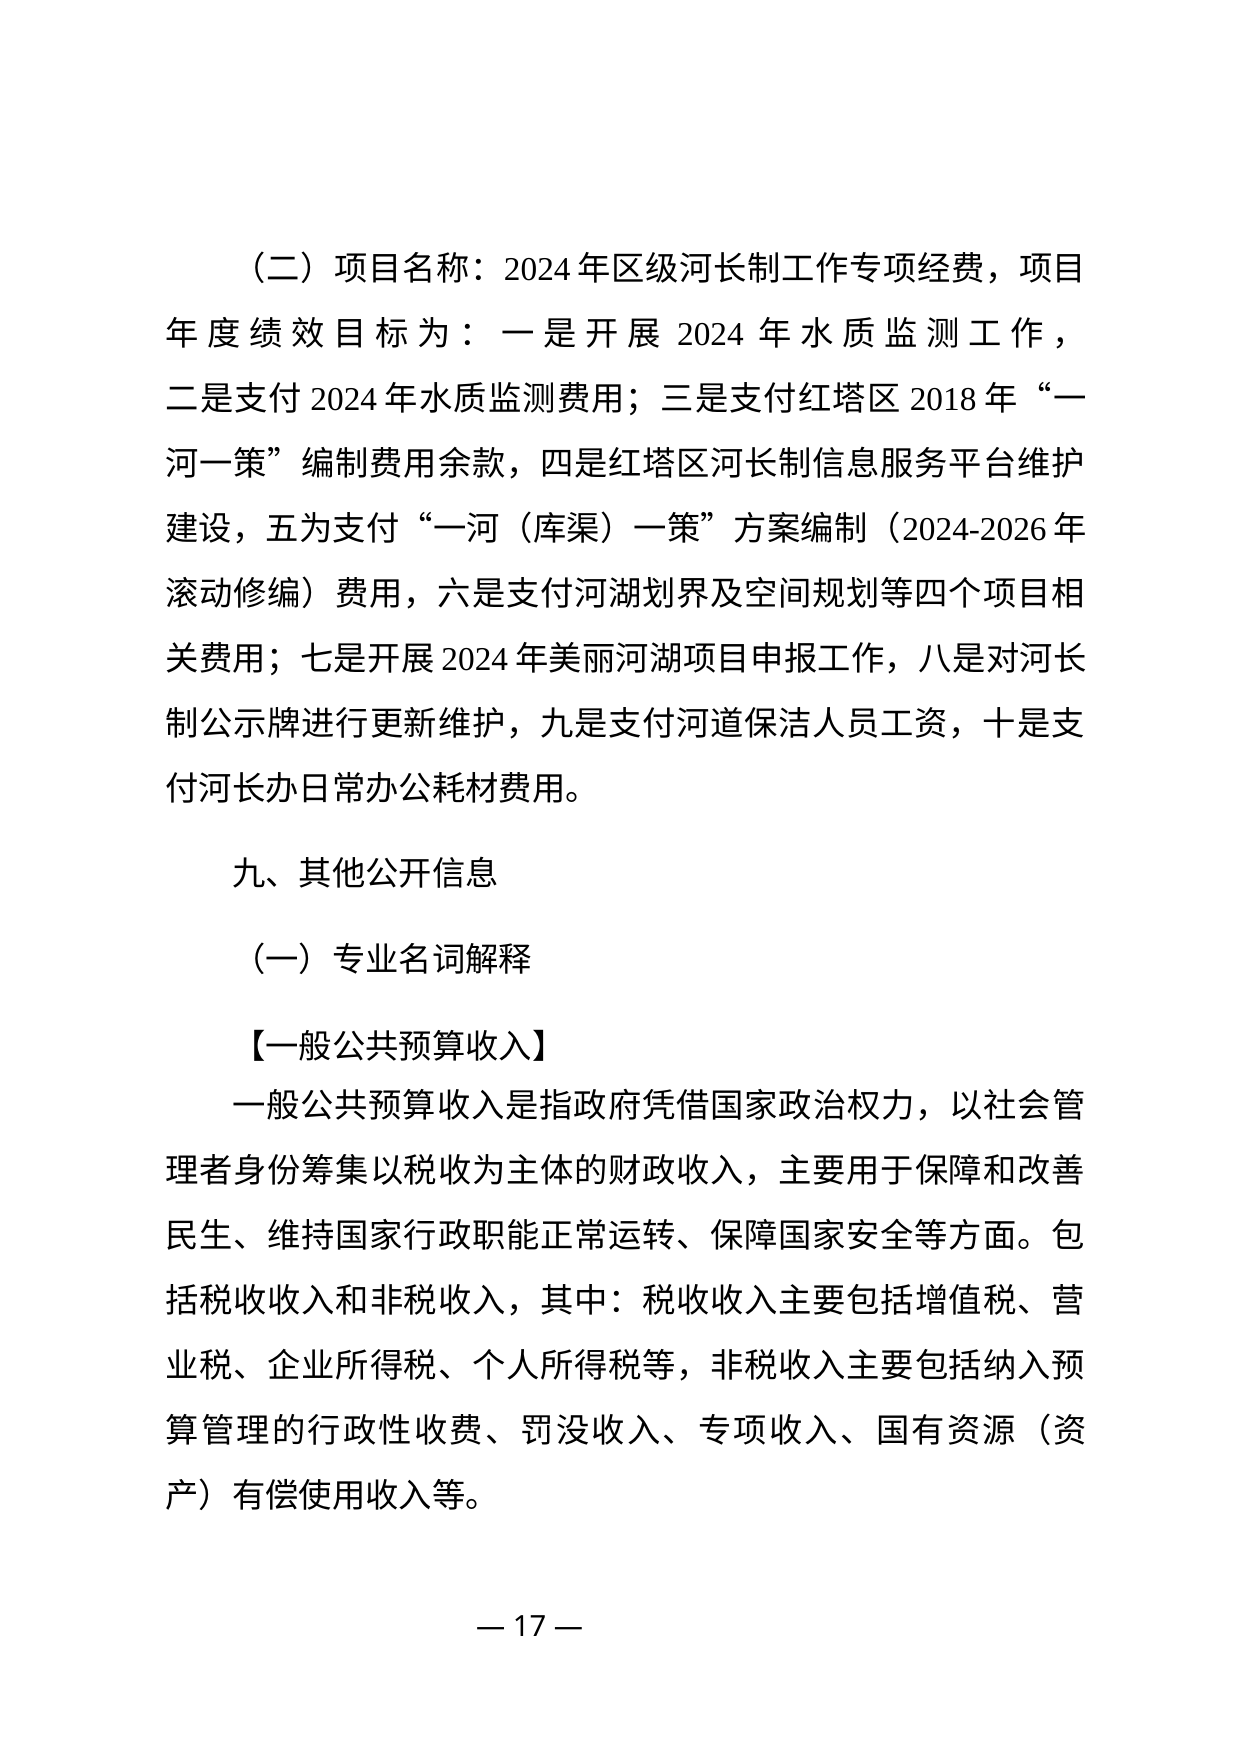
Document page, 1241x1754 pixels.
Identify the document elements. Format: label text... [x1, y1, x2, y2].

text （一）专业名词解释 [165, 924, 1087, 989]
text （二）项目名称：2024年区级河长制工作专项经费，项目年度绩效目标为：一是开展2024年水质监测工作， 二是支付2024年水质监测费用；三是支付红塔区2018年“一河一策”编制费用余款，四是红塔区河长制信息服务平台维护建设，五为支付“一河（库渠）一策”方案编制（2024-2026年滚动修编）费用，六是支付河湖划界及空间规划等四个项目相关费用；七是开展2024年美丽河湖项目申报工作，八是对河长制公示牌进行更新维护，九是支付河道保洁人员工资，十是支付河长办日常办公耗材费用。 [165, 233, 1087, 818]
text 一般公共预算收入是指政府凭借国家政治权力，以社会管理者身份筹集以税收为主体的财政收入，主要用于保障和改善民生、维持国家行政职能正常运转、保障国家安全等方面。包括税收收入和非税收入，其中：税收收入主要包括增值税、营业税、企业所得税、个人所得税等，非税收入主要包括纳入预算管理的行政性收费、罚没收入、专项收入、国有资源（资产）有偿使用收入等。 [165, 1071, 1087, 1526]
text 九、其他公开信息 [165, 839, 1087, 904]
text 【一般公共预算收入】 [165, 1010, 1087, 1071]
